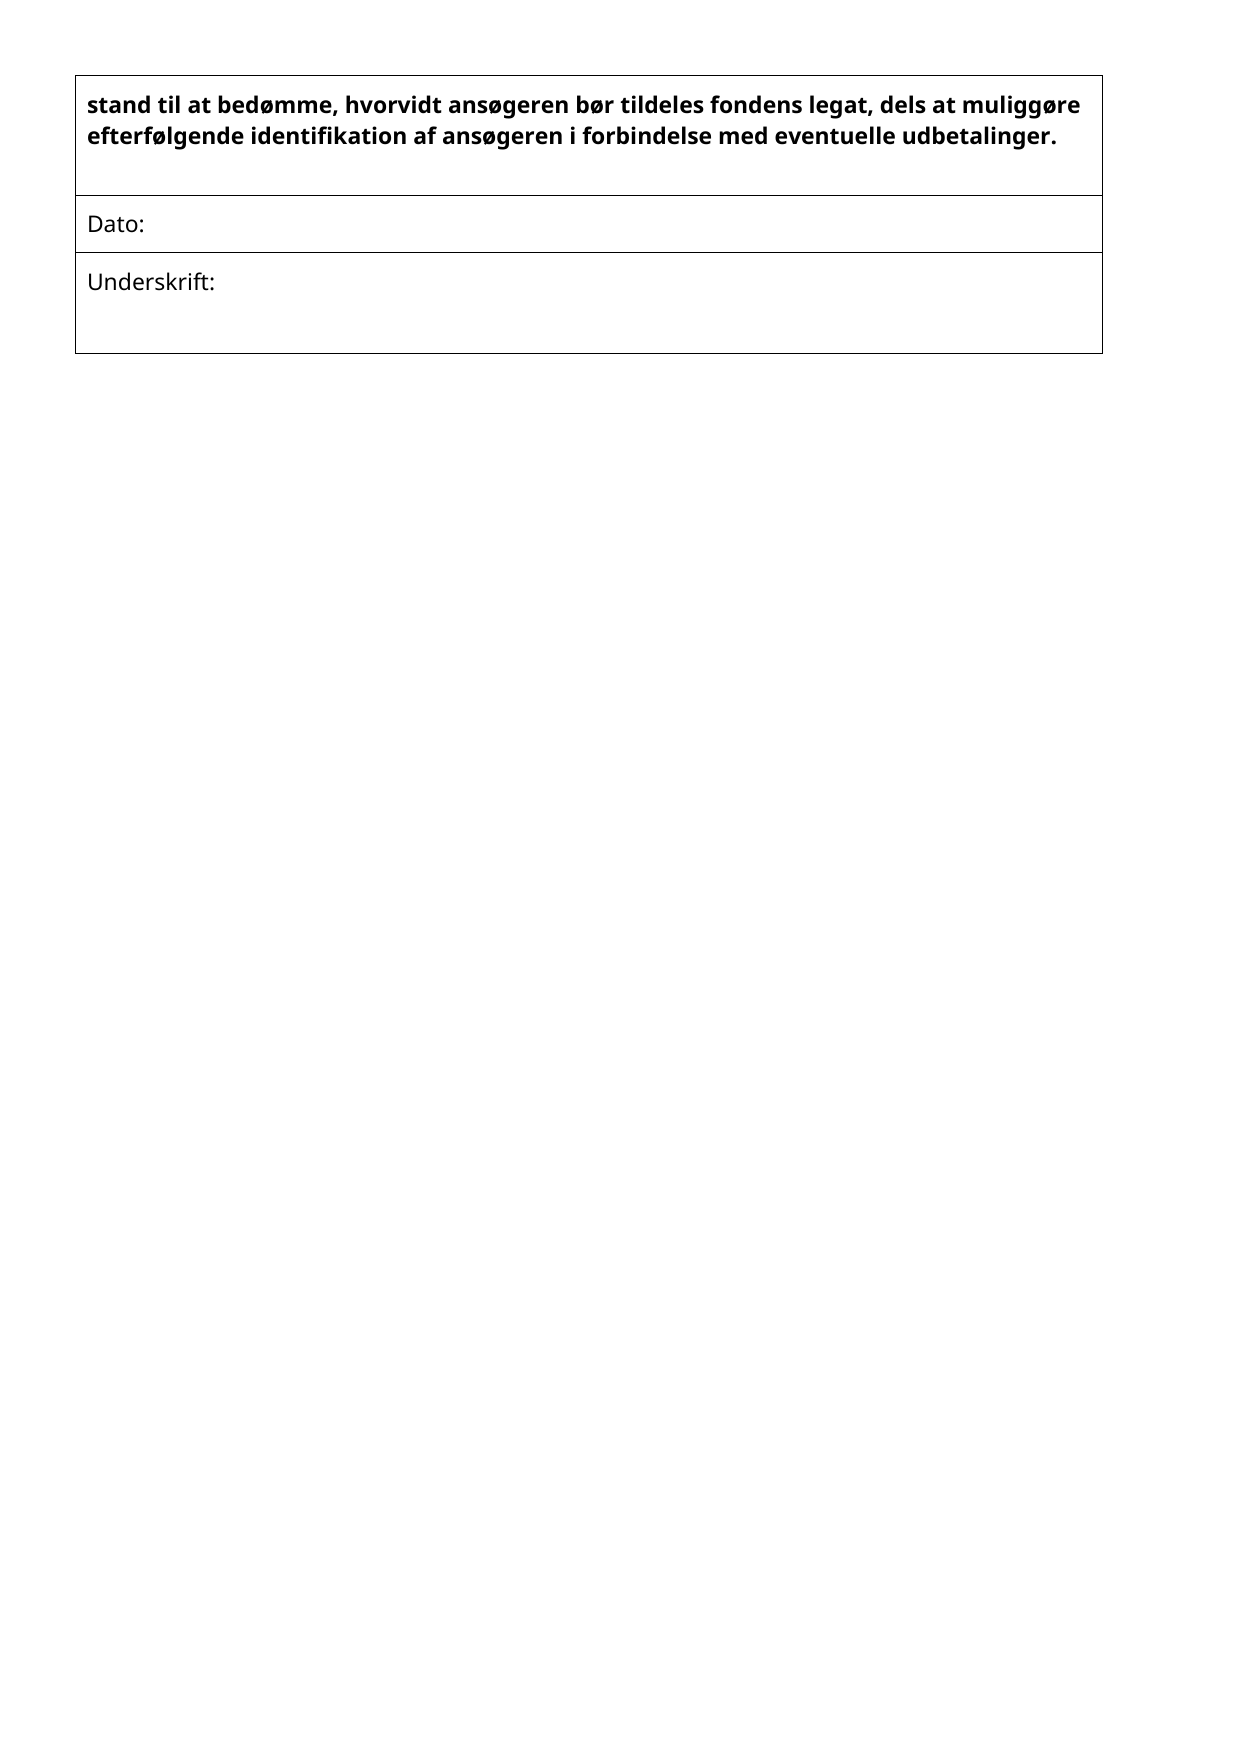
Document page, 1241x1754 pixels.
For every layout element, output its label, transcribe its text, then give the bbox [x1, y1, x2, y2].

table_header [76, 76, 1102, 195]
table_cell Dato: [76, 196, 1102, 252]
table_cell Underskrift: [76, 253, 1102, 353]
